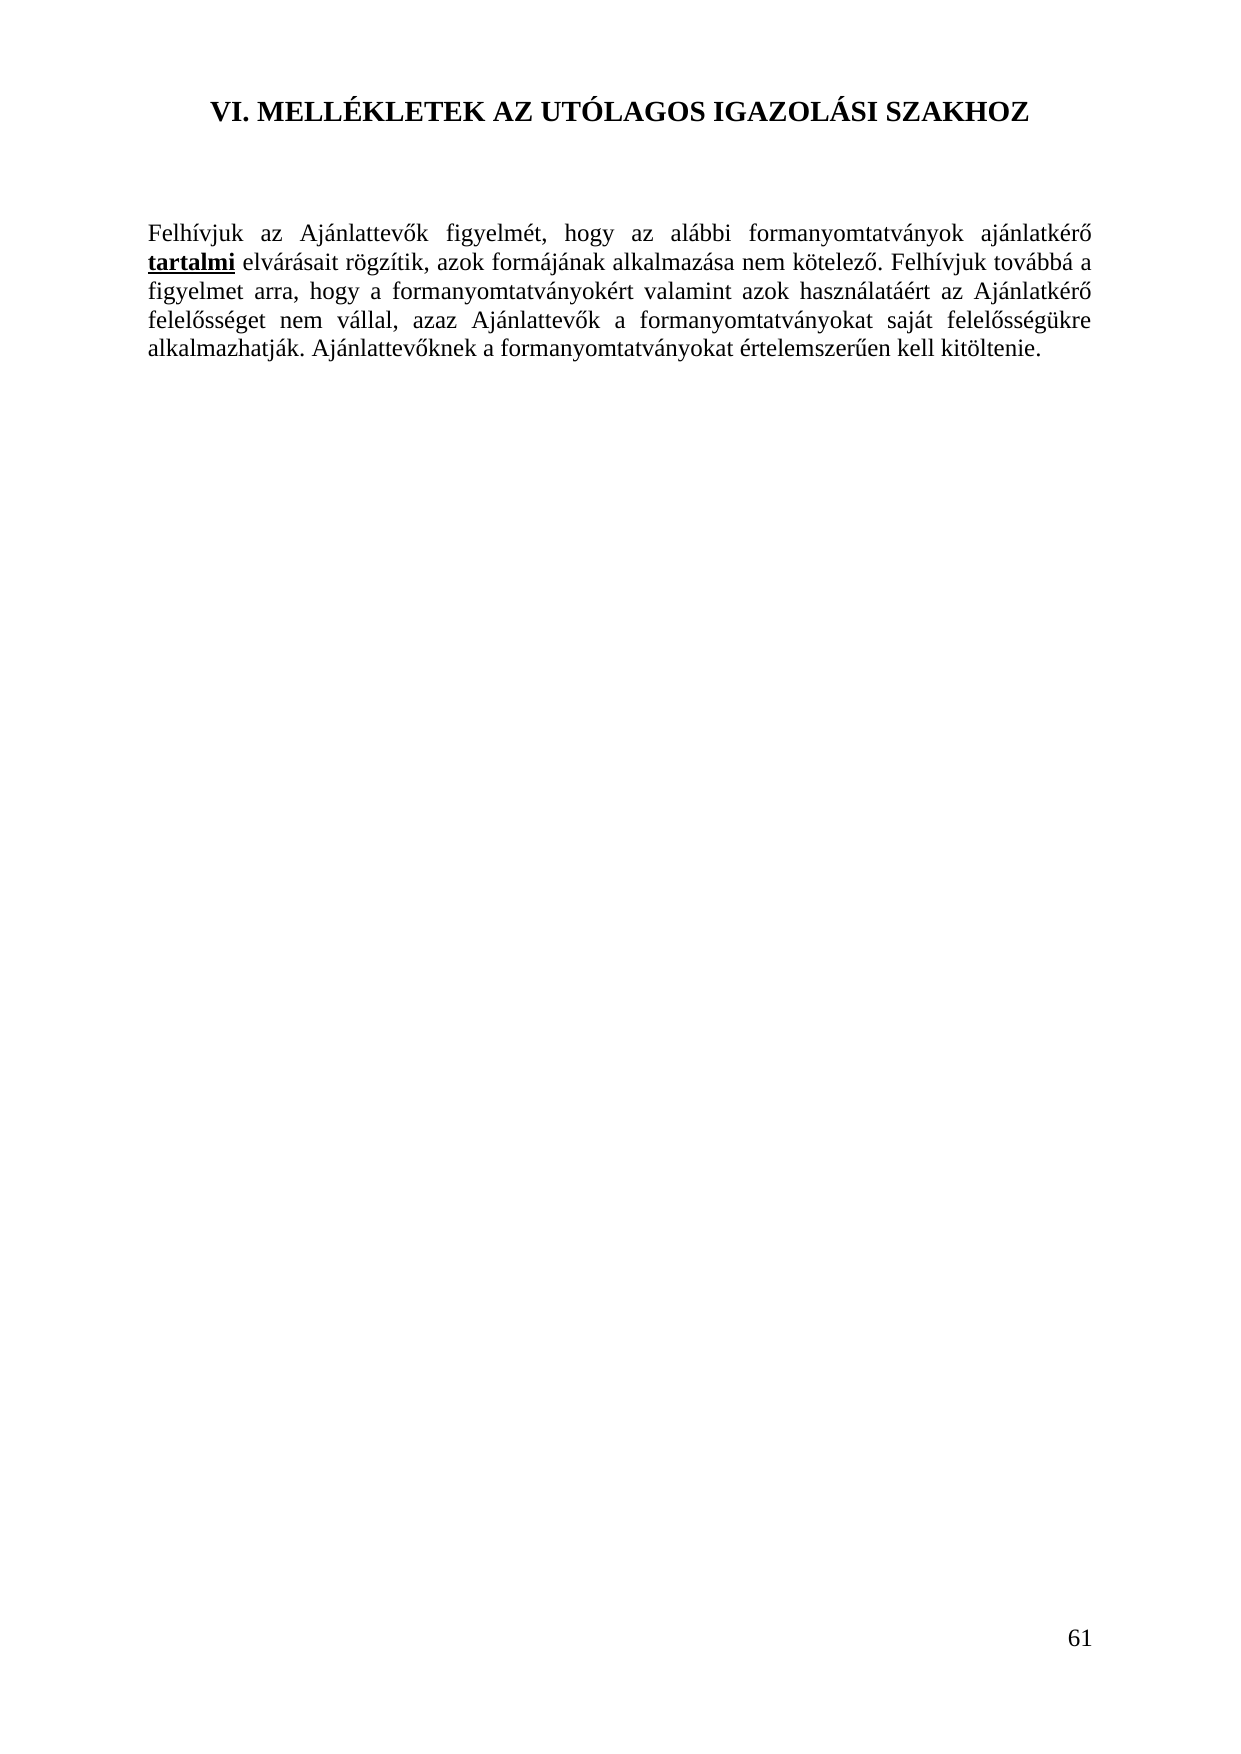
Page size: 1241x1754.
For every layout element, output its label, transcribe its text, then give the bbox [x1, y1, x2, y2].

text Felhívjuk az Ajánlattevők figyelmét, hogy az alábbi formanyomtatványok ajánlatkérő tartalmi elvárásait rögzítik, azok formájának alkalmazása nem kötelező. Felhívjuk továbbá a figyelmet arra, hogy a formanyomtatványokért valamint azok használatáért az Ajánlatkérő felelősséget nem vállal, azaz Ajánlattevők a formanyomtatványokat saját felelősségükre alkalmazhatják. Ajánlattevőknek a formanyomtatványokat értelemszerűen kell kitöltenie. [148, 218, 1092, 362]
text VI. MELLÉKLETEK AZ UTÓLAGOS IGAZOLÁSI SZAKHOZ [148, 94, 1092, 127]
